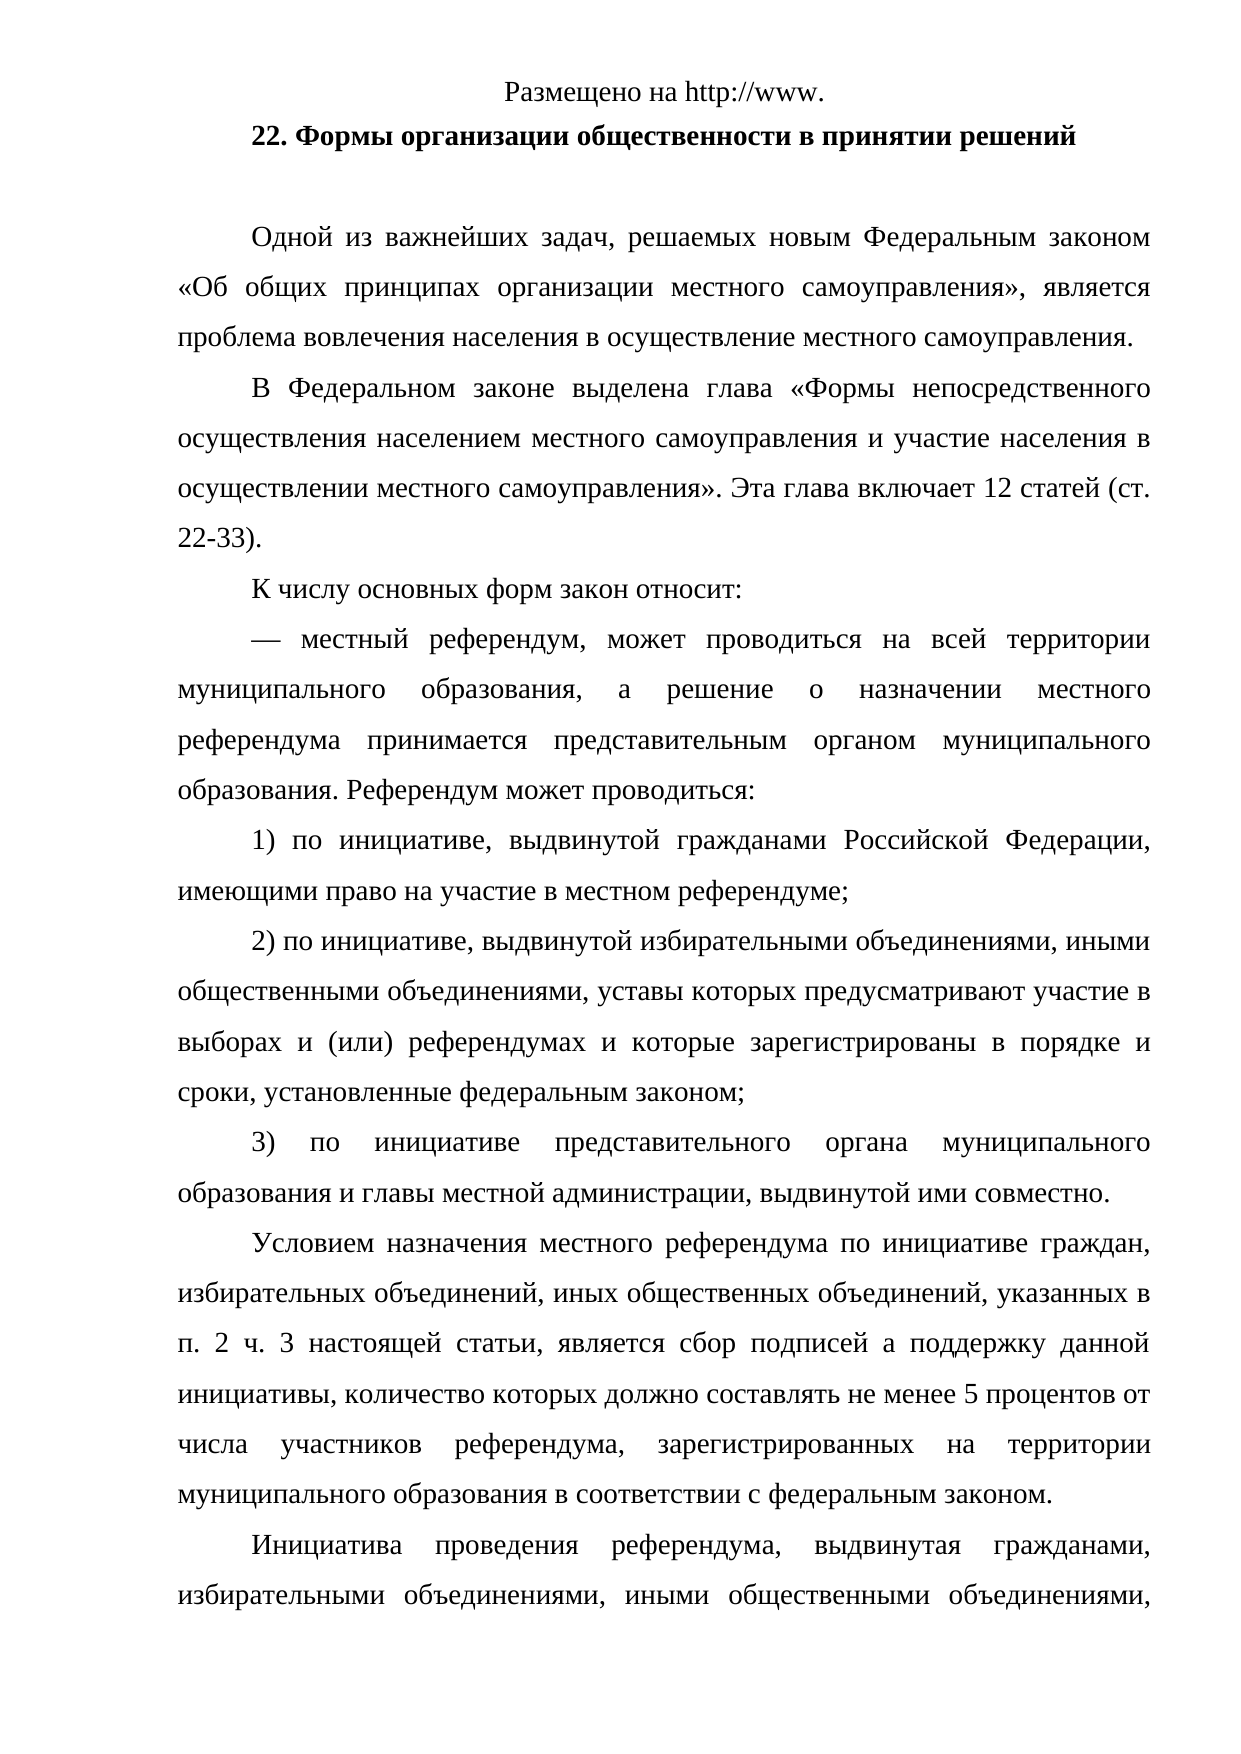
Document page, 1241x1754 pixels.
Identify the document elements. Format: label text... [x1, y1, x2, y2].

text 22. Формы организации общественности в принятии решений [177, 118, 1152, 152]
text Одной из важнейших задач, решаемых новым Федеральным законом «Об общих принципах организации местного самоуправления», является проблема вовлечения населения в осуществление местного самоуправления. [177, 219, 1152, 353]
text 1) по инициативе, выдвинутой гражданами Российской Федерации, имеющими право на участие в местном референдуме; [177, 822, 1152, 906]
text — местный референдум, может проводиться на всей территории муниципального образования, а решение о назначении местного референдума принимается представительным органом муниципального образования. Референдум может проводиться: [177, 621, 1152, 806]
text 3) по инициативе представительного органа муниципального образования и главы местной администрации, выдвинутой ими совместно. [177, 1124, 1152, 1208]
text К числу основных форм закон относит: [177, 571, 1152, 604]
text В Федеральном законе выделена глава «Формы непосредственного осуществления населением местного самоуправления и участие населения в осуществлении местного самоуправления». Эта глава включает 12 статей (ст. 22-33). [177, 370, 1152, 554]
text 2) по инициативе, выдвинутой избирательными объединениями, иными общественными объединениями, уставы которых предусматривают участие в выборах и (или) референдумах и которые зарегистрированы в порядке и сроки, установленные федеральным законом; [177, 923, 1152, 1108]
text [177, 1527, 1152, 1611]
text Условием назначения местного референдума по инициативе граждан, избирательных объединений, иных общественных объединений, указанных в п. 2 ч. 3 настоящей статьи, является сбор подписей а поддержку данной инициативы, количество которых должно составлять не менее 5 процентов от числа участников референдума, зарегистрированных на территории муниципального образования в соответствии с федеральным законом. [177, 1225, 1152, 1510]
